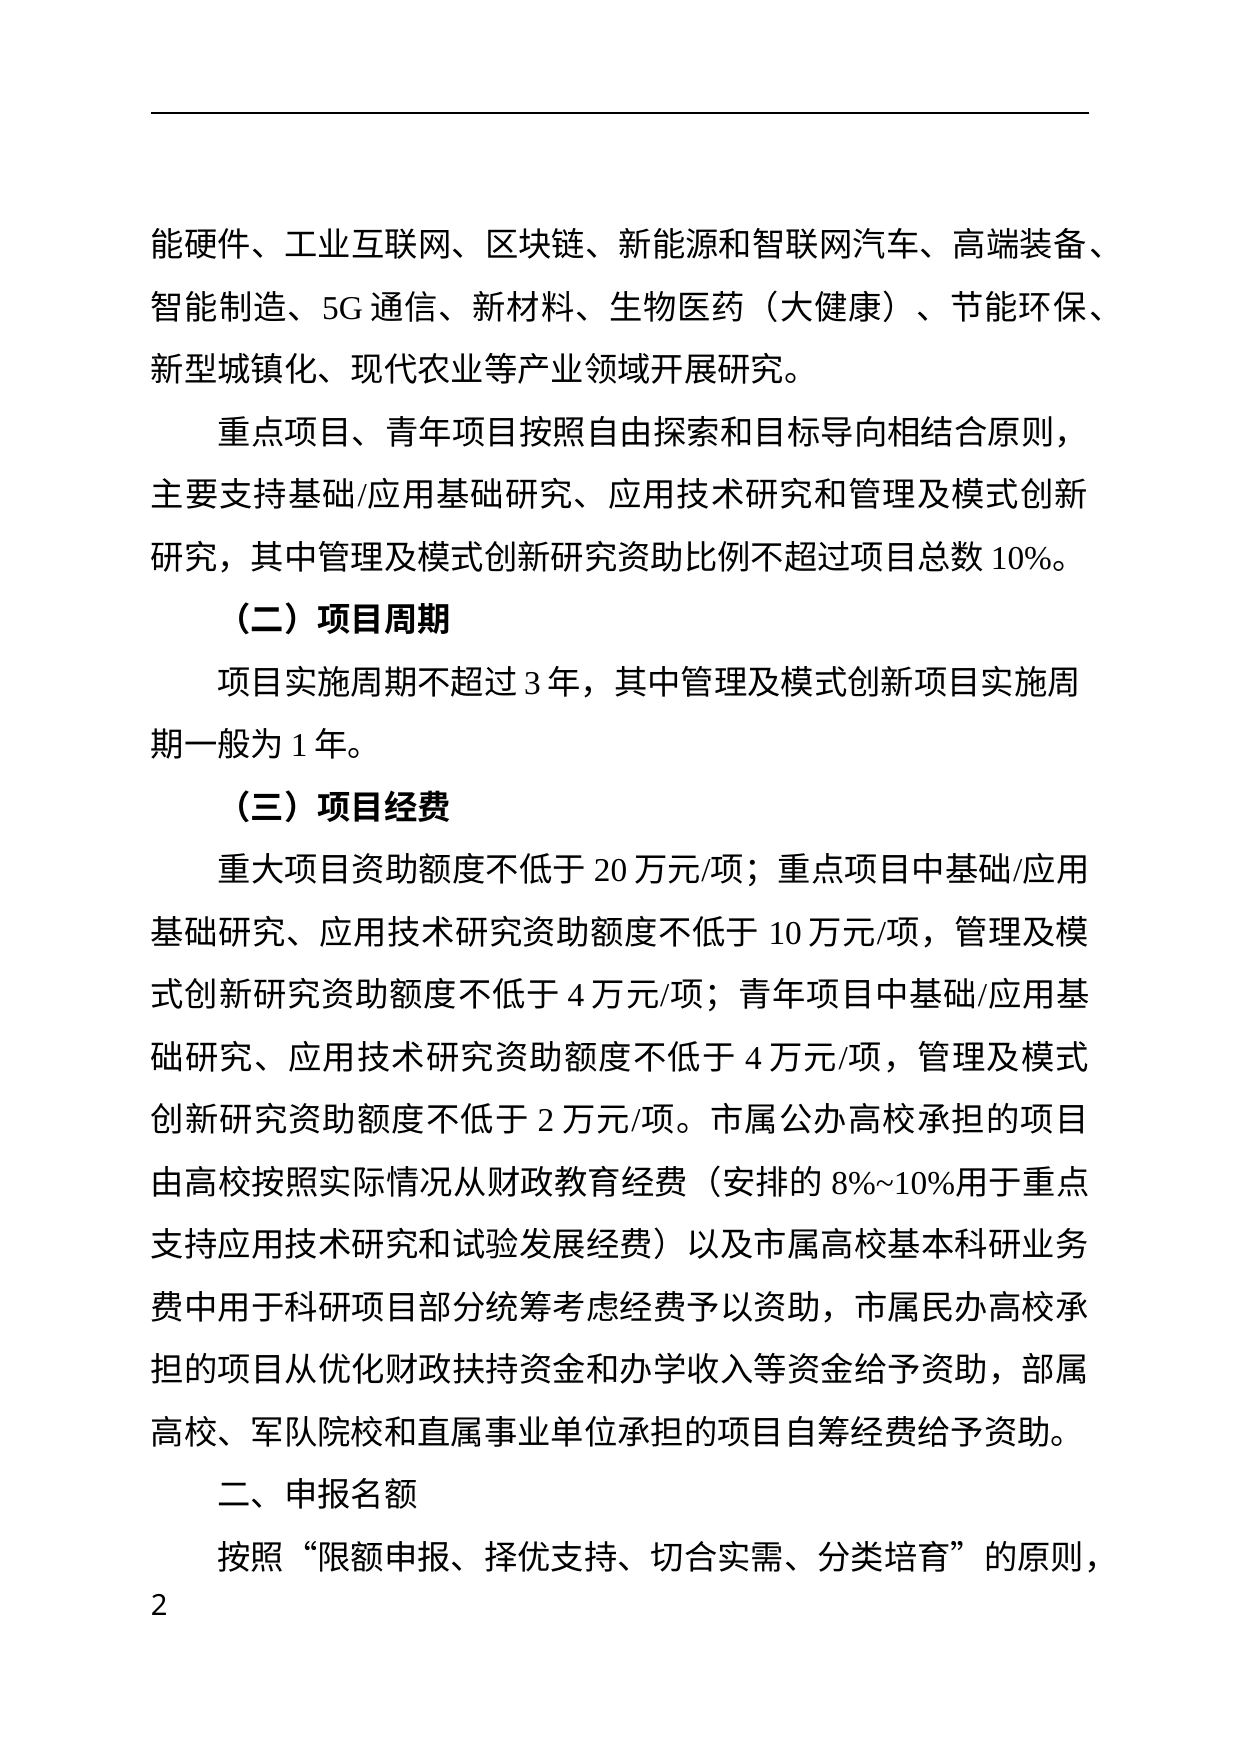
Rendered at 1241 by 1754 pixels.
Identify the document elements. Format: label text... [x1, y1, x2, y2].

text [151, 207, 1089, 394]
text （三）项目经费 [151, 769, 1089, 832]
text 重大项目资助额度不低于20万元/项；重点项目中基础/应用基础研究、应用技术研究资助额度不低于10万元/项，管理及模式创新研究资助额度不低于4万元/项；青年项目中基础/应用基础研究、应用技术研究资助额度不低于4万元/项，管理及模式创新研究资助额度不低于2万元/项。市属公办高校承担的项目由高校按照实际情况从财政教育经费（安排的8%~10%用于重点支持应用技术研究和试验发展经费）以及市属高校基本科研业务费中用于科研项目部分统筹考虑经费予以资助，市属民办高校承担的项目从优化财政扶持资金和办学收入等资金给予资助，部属高校、军队院校和直属事业单位承担的项目自筹经费给予资助。 [151, 832, 1089, 1457]
text 项目实施周期不超过3年，其中管理及模式创新项目实施周期一般为1年。 [151, 644, 1089, 769]
text 二、申报名额 [151, 1457, 1089, 1519]
text 重点项目、青年项目按照自由探索和目标导向相结合原则，主要支持基础/应用基础研究、应用技术研究和管理及模式创新研究，其中管理及模式创新研究资助比例不超过项目总数10%。 [151, 394, 1089, 582]
text （二）项目周期 [151, 582, 1089, 644]
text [151, 1519, 1089, 1582]
